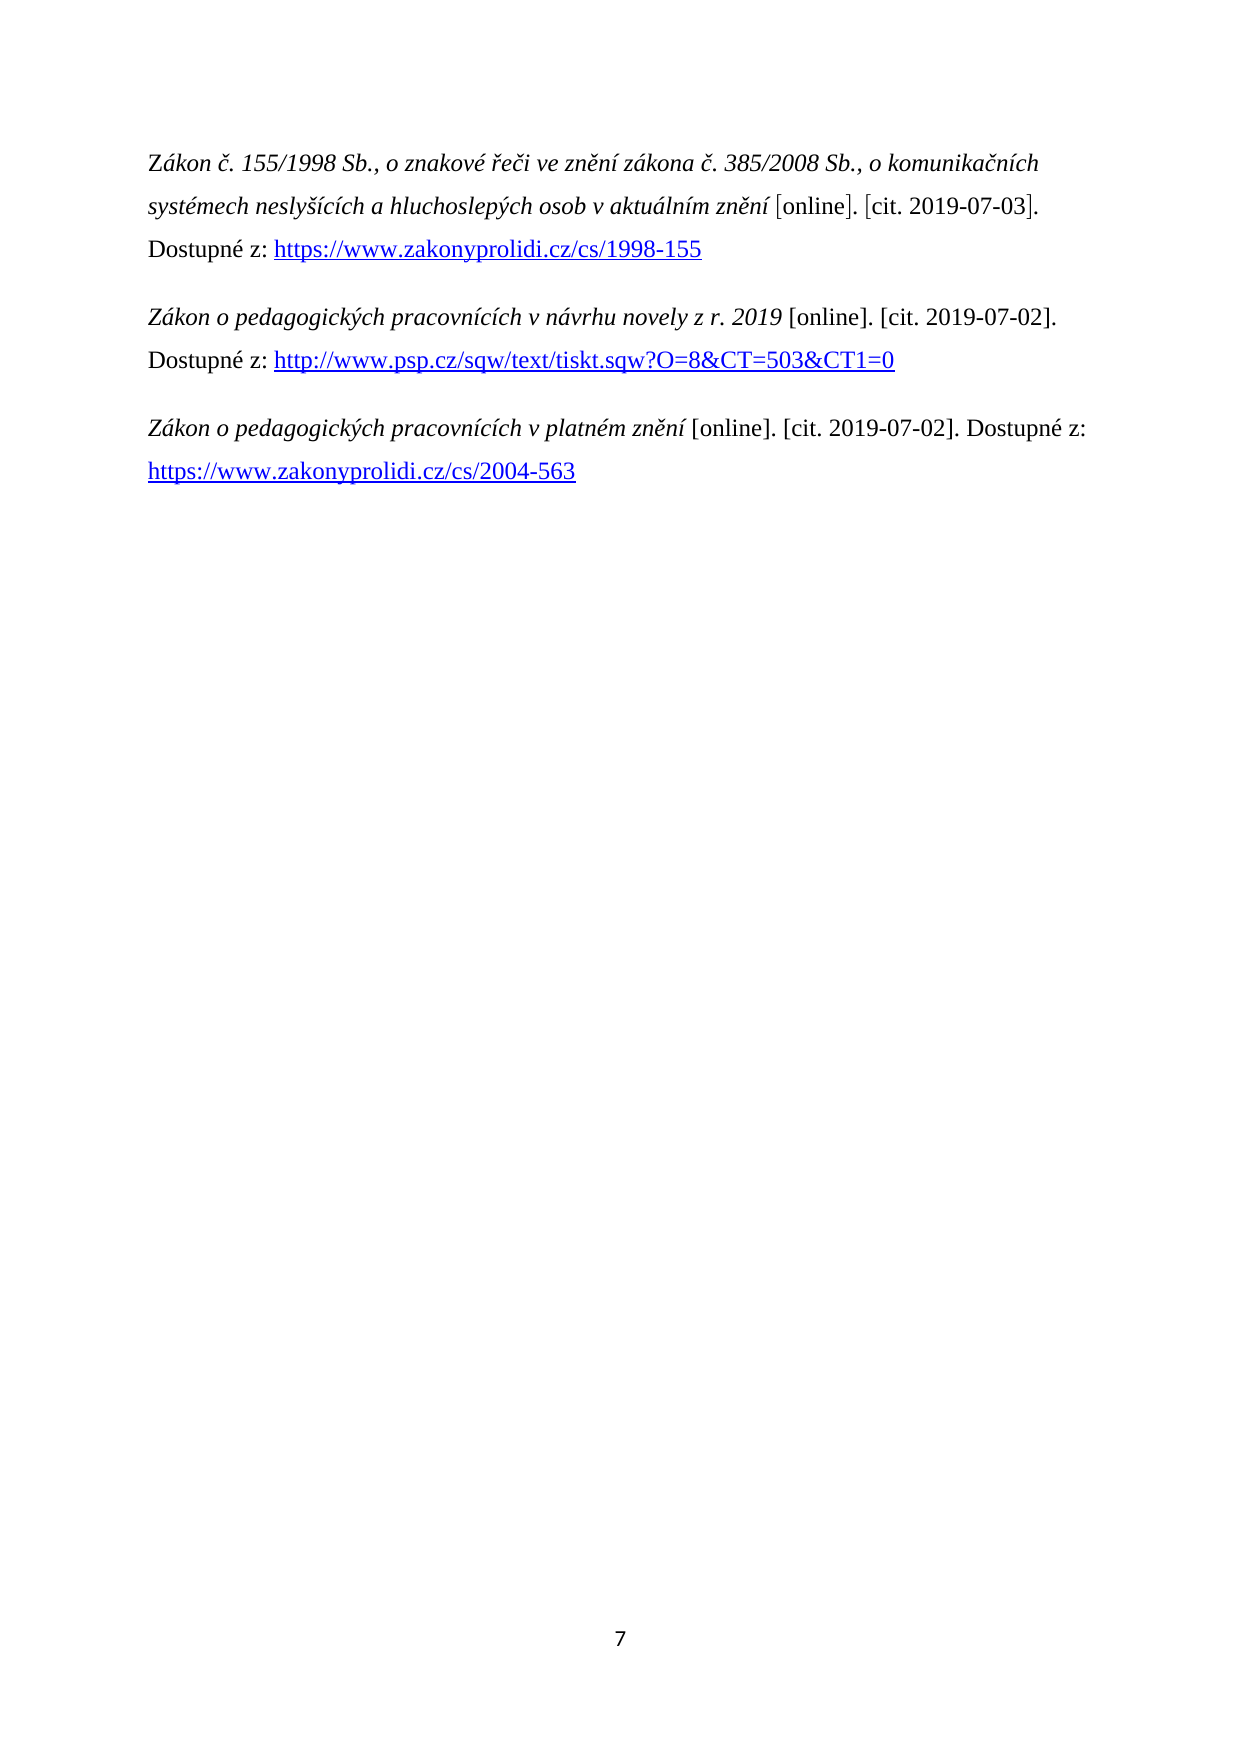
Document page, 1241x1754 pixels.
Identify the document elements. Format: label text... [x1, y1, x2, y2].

text Zákon č. 155/1998 Sb., o znakové řeči ve znění zákona č. 385/2008 Sb., o komunikačních systémech neslyšících a hluchoslepých osob v aktuálním znění online. cit. 2019-07-03. Dostupné z: https://www.zakonyprolidi.cz/cs/1998-155 [148, 148, 1093, 263]
text Zákon o pedagogických pracovnících v platném znění [online]. [cit. 2019-07-02]. Dostupné z: https://www.zakonyprolidi.cz/cs/2004-563 [148, 413, 1093, 485]
text Zákon o pedagogických pracovnících v návrhu novely z r. 2019 [online]. [cit. 2019-07-02]. Dostupné z: http://www.psp.cz/sqw/text/tiskt.sqw?O=8&CT=503&CT1=0 [148, 302, 1093, 374]
